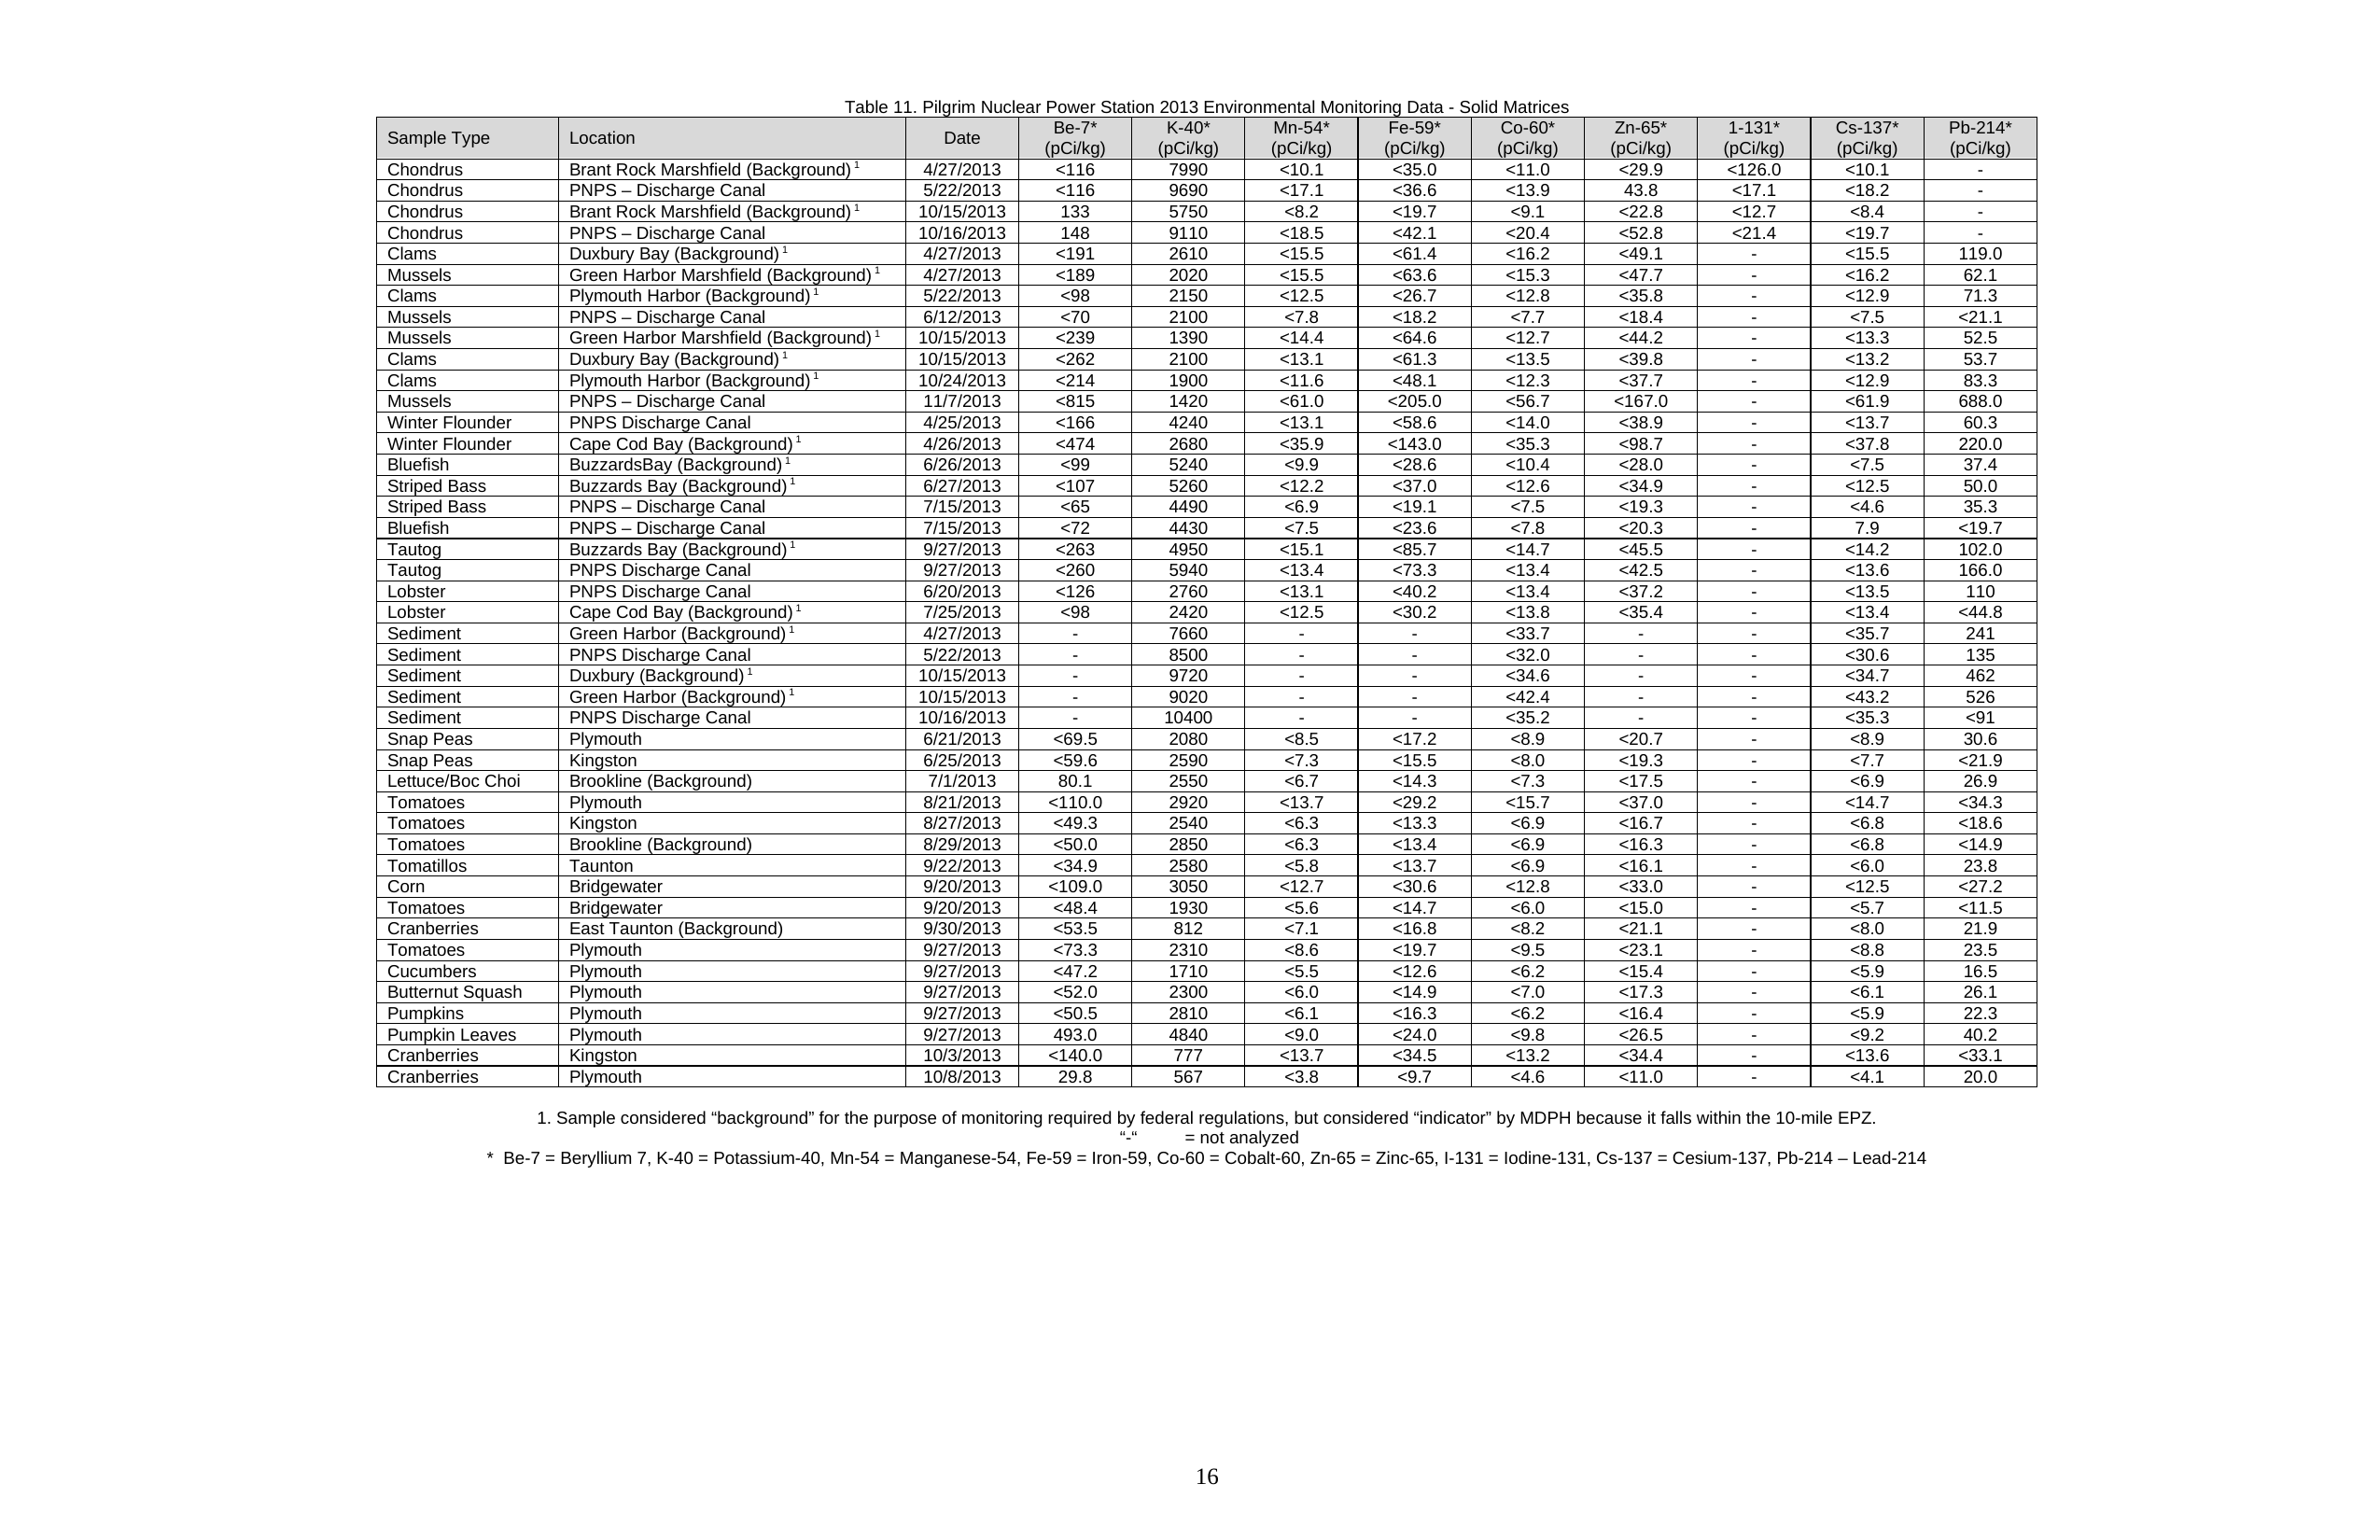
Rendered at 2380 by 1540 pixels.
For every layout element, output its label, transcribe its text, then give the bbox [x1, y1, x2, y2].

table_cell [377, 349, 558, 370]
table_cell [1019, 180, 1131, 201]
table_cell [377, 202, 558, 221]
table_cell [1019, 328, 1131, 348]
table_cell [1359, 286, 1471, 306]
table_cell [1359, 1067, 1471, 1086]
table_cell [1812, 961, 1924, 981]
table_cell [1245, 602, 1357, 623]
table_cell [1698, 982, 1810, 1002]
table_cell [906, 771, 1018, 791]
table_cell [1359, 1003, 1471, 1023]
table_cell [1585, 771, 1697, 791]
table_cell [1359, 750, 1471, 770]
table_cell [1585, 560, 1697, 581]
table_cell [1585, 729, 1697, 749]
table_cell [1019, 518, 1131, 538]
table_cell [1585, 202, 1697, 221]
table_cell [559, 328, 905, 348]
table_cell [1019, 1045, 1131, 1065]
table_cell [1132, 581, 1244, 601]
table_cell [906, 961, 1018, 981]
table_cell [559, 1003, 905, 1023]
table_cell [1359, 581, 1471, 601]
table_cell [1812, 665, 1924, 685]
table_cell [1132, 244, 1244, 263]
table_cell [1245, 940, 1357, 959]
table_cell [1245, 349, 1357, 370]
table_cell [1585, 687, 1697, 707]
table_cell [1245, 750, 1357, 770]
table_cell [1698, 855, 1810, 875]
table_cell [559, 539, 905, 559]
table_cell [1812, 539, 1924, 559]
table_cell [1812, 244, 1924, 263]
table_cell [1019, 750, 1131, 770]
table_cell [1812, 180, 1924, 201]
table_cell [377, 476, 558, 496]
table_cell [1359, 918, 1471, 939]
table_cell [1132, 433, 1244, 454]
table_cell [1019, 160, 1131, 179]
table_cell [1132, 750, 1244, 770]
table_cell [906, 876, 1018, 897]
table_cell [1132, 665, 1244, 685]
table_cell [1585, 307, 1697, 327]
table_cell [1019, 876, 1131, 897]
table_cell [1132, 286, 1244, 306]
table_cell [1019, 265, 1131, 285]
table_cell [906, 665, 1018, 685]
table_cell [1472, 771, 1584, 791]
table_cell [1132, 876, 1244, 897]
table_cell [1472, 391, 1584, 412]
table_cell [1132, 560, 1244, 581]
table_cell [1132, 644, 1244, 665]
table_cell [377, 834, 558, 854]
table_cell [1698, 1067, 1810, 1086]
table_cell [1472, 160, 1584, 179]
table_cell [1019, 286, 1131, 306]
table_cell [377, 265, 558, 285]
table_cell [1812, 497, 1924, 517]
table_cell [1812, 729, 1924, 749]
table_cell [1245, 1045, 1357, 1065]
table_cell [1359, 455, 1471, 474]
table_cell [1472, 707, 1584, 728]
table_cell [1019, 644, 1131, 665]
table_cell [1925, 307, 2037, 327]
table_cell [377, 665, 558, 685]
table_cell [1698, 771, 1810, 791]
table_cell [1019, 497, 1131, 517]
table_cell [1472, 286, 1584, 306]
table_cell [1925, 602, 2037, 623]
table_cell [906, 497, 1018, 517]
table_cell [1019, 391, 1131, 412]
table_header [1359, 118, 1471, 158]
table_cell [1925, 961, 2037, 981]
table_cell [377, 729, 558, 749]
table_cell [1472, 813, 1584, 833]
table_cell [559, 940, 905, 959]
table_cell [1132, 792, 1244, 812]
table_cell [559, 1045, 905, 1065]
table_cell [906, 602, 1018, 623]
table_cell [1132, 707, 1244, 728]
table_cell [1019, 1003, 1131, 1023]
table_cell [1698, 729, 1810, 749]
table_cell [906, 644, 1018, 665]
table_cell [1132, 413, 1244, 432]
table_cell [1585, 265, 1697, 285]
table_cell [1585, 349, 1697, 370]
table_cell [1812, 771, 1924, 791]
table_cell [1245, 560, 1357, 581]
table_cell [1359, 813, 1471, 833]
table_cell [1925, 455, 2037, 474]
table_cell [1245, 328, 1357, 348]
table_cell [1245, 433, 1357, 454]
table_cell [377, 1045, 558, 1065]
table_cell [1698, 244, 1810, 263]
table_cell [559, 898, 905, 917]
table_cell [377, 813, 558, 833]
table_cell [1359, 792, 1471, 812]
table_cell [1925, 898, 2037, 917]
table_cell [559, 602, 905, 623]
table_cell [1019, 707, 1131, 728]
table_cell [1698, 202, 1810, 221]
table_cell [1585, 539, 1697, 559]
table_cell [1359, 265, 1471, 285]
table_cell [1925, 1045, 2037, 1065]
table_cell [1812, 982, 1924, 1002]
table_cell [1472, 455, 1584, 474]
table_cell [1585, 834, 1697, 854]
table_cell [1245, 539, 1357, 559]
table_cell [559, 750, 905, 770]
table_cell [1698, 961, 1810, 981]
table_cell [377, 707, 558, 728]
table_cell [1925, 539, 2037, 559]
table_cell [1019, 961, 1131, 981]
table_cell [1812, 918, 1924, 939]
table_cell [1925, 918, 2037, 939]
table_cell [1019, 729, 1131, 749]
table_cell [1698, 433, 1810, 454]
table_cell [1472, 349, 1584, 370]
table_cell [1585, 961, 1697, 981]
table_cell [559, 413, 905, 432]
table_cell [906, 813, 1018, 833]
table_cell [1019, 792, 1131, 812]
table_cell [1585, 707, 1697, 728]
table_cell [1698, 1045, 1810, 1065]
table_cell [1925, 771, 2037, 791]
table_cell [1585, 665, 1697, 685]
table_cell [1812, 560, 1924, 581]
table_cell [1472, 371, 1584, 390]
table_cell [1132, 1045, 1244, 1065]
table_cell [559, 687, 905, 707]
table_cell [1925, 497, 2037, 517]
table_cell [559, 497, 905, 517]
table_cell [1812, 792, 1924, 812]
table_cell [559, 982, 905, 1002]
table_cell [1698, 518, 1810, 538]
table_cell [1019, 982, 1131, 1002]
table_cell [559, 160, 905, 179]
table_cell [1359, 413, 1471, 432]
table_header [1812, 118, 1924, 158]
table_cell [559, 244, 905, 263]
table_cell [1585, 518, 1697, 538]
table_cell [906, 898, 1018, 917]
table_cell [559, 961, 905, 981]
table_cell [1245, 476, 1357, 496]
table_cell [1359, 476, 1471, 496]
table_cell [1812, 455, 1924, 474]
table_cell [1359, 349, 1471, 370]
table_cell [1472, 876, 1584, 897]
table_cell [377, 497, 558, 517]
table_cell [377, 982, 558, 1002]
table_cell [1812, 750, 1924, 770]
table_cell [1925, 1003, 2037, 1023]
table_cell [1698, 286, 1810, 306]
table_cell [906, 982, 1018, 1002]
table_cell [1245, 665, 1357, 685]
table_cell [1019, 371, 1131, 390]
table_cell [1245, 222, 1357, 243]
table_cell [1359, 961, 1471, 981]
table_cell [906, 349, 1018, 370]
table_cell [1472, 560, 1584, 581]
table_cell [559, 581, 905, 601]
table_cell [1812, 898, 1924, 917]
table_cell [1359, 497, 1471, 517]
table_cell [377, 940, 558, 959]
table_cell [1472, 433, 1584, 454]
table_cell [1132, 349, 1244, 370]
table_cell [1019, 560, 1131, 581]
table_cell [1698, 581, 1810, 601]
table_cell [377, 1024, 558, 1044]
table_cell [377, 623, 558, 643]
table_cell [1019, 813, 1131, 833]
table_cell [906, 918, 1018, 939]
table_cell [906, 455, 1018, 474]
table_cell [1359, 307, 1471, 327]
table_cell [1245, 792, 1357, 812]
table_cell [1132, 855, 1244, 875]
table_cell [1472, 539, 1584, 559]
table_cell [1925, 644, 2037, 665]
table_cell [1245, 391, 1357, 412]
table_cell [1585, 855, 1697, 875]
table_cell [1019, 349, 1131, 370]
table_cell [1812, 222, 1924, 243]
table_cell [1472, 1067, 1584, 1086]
text Table 11. Pilgrim Nuclear Power Station 2013 Environmental Monitoring Data - Solid Matrices [140, 97, 2274, 117]
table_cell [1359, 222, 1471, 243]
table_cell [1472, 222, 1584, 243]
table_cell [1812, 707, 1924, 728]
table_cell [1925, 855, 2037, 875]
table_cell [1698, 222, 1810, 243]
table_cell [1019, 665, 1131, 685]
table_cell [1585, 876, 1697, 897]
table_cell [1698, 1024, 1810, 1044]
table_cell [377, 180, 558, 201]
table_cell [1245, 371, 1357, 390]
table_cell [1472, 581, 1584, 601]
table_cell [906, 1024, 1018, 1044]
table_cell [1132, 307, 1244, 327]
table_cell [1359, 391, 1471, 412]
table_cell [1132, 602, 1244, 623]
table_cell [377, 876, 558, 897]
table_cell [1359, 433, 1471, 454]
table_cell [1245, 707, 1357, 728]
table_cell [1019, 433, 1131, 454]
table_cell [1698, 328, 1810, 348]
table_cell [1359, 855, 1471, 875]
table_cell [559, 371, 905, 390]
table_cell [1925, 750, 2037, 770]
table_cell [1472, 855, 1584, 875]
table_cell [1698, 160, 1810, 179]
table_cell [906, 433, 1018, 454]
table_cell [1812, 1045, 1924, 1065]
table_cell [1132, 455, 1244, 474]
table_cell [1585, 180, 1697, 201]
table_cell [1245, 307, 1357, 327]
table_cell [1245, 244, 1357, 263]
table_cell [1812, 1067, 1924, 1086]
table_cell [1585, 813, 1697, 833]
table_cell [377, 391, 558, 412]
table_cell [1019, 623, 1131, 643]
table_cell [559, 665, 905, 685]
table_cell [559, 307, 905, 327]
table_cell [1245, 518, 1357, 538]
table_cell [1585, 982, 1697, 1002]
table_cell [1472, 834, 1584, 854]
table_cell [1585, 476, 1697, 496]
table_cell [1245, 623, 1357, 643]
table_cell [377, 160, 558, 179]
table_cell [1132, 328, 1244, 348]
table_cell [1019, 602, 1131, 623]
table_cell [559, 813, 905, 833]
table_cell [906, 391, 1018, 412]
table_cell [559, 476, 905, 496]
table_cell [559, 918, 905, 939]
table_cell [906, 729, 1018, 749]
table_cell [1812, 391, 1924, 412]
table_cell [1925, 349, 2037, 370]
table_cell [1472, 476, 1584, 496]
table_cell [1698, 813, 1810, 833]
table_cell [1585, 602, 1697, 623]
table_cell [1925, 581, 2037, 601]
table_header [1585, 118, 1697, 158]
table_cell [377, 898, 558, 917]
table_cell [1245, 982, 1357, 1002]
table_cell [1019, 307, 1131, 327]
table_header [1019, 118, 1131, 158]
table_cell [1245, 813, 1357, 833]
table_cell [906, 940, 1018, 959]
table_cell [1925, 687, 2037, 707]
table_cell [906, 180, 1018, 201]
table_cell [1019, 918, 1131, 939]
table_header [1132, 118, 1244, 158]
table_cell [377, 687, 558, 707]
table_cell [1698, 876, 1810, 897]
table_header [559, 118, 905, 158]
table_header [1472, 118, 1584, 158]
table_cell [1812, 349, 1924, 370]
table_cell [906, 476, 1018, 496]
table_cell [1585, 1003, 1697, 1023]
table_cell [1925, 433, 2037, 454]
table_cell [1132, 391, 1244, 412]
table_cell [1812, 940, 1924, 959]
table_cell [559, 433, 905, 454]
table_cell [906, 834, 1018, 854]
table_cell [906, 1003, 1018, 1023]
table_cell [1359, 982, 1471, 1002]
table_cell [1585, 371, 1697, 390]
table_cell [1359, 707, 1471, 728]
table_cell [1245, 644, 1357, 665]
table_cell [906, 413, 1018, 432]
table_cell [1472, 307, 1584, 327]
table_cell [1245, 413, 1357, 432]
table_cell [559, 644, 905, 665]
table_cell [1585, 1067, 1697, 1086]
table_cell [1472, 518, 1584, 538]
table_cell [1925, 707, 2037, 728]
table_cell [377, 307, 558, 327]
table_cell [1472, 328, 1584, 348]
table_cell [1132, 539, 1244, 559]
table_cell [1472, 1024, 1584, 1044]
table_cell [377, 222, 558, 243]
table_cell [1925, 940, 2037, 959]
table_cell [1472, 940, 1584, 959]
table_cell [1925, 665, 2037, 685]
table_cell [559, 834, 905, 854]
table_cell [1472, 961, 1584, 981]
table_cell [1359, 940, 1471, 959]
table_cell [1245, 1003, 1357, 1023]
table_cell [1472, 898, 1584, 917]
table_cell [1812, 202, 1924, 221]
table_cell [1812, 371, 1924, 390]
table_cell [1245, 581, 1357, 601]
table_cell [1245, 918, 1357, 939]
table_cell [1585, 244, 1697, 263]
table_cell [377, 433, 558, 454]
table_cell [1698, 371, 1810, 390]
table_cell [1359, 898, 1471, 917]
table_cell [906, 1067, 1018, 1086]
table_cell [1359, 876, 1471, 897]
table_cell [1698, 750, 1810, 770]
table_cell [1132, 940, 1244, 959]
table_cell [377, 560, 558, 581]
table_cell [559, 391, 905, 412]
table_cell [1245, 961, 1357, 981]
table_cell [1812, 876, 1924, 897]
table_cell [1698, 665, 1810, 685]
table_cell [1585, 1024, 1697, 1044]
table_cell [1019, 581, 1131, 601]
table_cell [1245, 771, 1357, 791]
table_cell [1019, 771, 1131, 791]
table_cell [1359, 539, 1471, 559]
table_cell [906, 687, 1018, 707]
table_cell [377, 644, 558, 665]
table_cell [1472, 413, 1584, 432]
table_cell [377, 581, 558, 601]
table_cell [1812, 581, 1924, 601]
text 1. Sample considered “background” for the purpose of monitoring required by federal regulations, but considered “indicator” by MDPH because it falls within the 10-mile EPZ. [140, 1108, 2274, 1127]
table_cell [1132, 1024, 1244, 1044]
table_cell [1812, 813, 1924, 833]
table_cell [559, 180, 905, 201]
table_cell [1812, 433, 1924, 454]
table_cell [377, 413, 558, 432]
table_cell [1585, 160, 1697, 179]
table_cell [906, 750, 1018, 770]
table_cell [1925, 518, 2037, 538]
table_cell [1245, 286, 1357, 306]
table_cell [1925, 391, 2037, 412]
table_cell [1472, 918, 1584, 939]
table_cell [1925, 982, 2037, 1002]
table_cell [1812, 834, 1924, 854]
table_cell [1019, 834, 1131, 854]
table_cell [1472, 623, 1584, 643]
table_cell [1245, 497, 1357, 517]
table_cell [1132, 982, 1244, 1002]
text * Be-7 = Beryllium 7, K-40 = Potassium-40, Mn-54 = Manganese-54, Fe-59 = Iron-59, Co-60 = Cobalt-60, Zn-65 = Zinc-65, I-131 = Iodine-131, Cs-137 = Cesium-137, Pb-214 – Lead-214 [140, 1148, 2274, 1168]
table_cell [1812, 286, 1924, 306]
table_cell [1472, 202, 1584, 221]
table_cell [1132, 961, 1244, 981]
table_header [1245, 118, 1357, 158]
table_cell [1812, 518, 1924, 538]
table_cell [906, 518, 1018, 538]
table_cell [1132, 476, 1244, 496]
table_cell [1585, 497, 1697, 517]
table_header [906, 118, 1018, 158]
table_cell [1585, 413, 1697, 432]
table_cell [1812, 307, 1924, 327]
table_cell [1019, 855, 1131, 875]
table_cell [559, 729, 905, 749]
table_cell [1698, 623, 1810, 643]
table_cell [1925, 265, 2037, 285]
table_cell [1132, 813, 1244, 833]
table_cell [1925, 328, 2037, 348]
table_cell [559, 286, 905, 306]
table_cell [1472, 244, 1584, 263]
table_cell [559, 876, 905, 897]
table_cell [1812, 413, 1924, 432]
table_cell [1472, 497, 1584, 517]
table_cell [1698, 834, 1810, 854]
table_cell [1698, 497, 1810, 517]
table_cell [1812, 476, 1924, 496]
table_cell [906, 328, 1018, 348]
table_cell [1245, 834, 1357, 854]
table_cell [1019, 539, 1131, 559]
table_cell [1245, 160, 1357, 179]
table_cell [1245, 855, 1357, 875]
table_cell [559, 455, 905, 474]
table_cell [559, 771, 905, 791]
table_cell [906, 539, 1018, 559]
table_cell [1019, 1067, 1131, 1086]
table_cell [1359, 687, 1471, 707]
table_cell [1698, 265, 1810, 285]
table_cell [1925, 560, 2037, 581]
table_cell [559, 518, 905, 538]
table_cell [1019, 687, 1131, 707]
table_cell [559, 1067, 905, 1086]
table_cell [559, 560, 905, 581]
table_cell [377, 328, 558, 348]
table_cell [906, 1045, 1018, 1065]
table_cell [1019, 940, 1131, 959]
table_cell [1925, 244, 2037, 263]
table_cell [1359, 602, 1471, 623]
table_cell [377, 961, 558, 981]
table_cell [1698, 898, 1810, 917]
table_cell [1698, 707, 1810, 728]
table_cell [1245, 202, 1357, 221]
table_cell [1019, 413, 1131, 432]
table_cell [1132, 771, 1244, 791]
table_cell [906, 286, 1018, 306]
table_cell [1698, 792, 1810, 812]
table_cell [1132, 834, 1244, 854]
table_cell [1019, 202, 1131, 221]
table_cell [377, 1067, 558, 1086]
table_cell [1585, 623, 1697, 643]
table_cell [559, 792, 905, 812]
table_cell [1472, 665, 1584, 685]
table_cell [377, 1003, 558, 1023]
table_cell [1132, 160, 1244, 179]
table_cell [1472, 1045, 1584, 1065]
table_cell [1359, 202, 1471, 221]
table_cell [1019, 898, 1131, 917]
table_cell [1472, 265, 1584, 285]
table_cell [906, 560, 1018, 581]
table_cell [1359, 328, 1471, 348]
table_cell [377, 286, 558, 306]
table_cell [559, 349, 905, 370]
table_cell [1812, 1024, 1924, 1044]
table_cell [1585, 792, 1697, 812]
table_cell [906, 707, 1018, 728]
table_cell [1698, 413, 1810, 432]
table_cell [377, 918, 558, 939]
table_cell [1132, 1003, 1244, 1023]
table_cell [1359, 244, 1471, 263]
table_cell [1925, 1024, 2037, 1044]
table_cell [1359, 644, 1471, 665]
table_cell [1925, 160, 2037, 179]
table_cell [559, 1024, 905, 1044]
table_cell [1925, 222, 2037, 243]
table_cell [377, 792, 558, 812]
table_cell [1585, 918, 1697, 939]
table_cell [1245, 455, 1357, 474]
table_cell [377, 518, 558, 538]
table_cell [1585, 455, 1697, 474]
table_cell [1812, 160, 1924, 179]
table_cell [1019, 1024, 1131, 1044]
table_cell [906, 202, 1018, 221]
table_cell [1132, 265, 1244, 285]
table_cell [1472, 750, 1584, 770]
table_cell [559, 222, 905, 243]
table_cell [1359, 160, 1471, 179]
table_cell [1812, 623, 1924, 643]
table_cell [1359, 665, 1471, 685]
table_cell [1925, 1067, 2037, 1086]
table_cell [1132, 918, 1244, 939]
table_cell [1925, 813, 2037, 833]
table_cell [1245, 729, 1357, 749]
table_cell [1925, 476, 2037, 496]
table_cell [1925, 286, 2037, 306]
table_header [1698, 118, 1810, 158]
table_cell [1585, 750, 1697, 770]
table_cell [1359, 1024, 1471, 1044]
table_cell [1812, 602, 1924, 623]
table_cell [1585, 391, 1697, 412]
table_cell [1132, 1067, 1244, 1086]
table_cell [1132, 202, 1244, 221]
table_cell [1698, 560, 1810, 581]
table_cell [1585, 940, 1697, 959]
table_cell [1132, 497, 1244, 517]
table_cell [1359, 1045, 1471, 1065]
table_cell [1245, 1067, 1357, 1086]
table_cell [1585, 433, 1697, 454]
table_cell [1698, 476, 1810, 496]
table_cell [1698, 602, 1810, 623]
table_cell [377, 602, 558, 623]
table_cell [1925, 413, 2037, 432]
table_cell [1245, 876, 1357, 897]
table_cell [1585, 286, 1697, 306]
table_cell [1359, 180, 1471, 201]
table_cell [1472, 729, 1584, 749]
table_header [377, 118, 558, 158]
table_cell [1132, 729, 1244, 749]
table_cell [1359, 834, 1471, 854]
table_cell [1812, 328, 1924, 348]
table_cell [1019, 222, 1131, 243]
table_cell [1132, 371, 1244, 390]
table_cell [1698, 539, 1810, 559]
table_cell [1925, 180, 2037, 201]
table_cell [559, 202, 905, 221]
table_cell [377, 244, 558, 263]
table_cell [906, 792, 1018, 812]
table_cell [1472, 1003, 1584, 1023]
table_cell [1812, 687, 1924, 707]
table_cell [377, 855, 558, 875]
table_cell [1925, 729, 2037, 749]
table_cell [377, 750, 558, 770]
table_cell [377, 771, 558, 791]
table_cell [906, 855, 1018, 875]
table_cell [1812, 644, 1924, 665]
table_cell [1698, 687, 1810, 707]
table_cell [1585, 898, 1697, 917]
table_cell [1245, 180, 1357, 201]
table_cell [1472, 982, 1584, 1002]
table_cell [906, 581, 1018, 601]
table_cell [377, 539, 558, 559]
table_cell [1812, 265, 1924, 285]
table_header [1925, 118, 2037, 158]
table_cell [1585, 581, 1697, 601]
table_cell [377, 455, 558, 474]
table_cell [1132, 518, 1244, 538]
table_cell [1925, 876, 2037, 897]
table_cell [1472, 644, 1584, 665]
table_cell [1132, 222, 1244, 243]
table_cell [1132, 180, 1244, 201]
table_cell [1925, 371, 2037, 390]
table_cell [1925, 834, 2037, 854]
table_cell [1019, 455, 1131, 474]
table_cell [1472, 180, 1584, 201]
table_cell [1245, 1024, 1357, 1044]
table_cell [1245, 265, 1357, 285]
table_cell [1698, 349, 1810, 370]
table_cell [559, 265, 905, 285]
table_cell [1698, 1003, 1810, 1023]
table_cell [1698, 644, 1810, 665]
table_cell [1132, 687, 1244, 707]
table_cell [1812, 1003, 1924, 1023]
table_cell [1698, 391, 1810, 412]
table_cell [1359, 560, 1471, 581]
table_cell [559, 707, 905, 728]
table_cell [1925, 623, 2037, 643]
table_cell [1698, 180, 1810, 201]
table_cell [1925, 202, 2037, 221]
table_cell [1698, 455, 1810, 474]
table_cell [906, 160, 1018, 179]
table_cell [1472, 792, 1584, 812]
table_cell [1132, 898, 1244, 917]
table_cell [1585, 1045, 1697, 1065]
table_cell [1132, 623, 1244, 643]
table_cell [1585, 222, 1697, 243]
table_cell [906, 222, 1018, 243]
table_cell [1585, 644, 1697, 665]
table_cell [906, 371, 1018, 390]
text “-“ = not analyzed [140, 1127, 2274, 1148]
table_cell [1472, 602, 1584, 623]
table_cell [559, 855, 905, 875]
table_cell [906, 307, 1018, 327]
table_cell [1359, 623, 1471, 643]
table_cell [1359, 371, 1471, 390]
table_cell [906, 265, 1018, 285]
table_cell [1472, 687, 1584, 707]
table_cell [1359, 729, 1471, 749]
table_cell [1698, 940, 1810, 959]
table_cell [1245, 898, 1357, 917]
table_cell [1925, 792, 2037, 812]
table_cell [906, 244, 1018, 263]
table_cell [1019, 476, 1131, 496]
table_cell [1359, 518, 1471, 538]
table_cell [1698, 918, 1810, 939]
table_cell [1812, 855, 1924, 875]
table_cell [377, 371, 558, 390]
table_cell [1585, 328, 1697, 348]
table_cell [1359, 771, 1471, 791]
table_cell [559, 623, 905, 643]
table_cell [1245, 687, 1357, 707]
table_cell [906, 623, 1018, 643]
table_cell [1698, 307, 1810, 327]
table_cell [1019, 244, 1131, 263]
